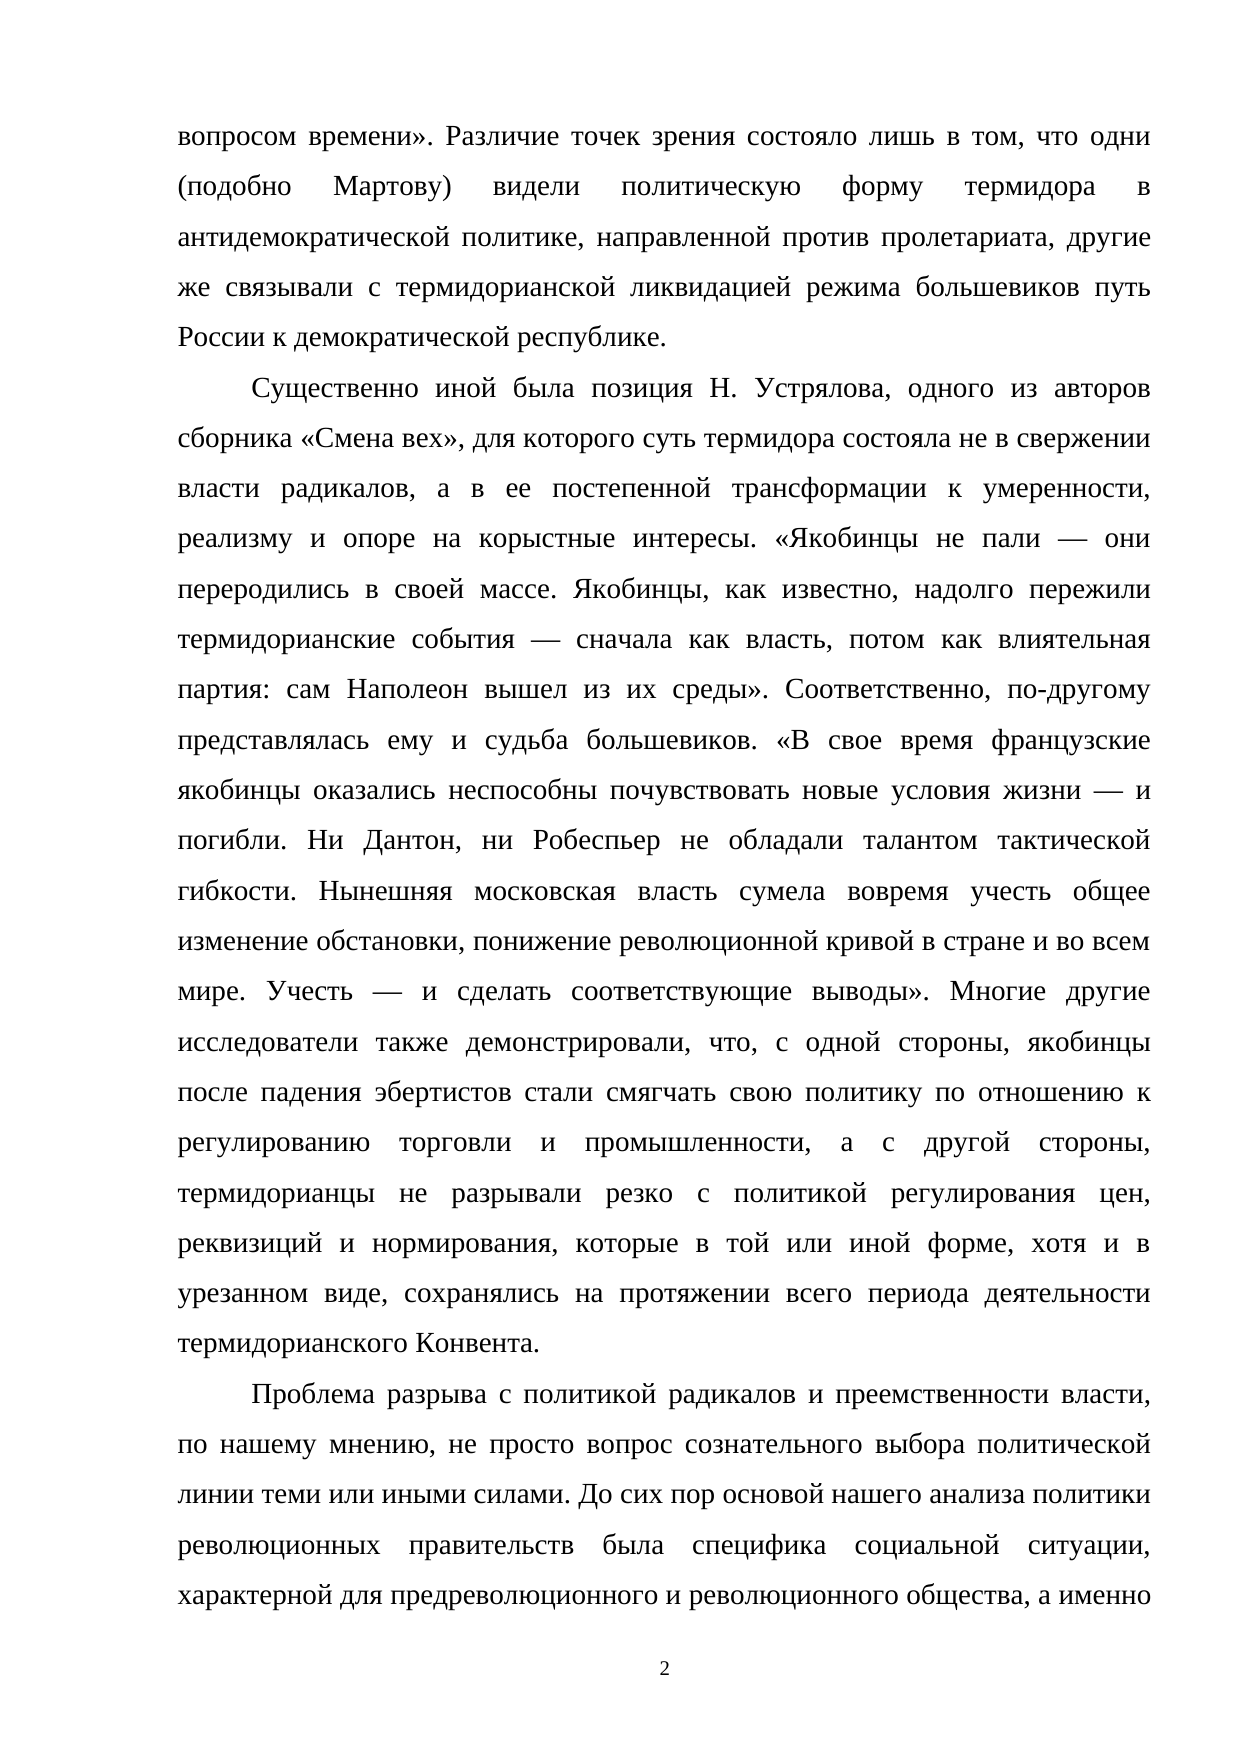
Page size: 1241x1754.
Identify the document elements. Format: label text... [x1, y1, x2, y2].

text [177, 1376, 1152, 1611]
text Существенно иной была позиция Н. Устрялова, одного из авторов сборника «Смена вех», для которого суть термидора состояла не в свержении власти радикалов, а в ее постепенной трансформации к умеренности, реализму и опоре на корыстные интересы. «Якобинцы не пали — они переродились в своей массе. Якобинцы, как известно, надолго пережили термидорианские события — сначала как власть, потом как влиятельная партия: сам Наполеон вышел из их среды». Соответственно, по-другому представлялась ему и судьба большевиков. «В свое время французские якобинцы оказались неспособны почувствовать новые условия жизни — и погибли. Ни Дантон, ни Робеспьер не обладали талантом тактической гибкости. Нынешняя московская власть сумела вовремя учесть общее изменение обстановки, понижение революционной кривой в стране и во всем мире. Учесть — и сделать соответствующие выводы». Многие другие исследователи также демонстрировали, что, с одной стороны, якобинцы после падения эбертистов стали смягчать свою политику по отношению к регулированию торговли и промышленности, а с другой стороны, термидорианцы не разрывали резко с политикой регулирования цен, реквизиций и нормирования, которые в той или иной форме, хотя и в урезанном виде, сохранялись на протяжении всего периода деятельности термидорианского Конвента. [177, 370, 1152, 1359]
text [177, 118, 1152, 353]
